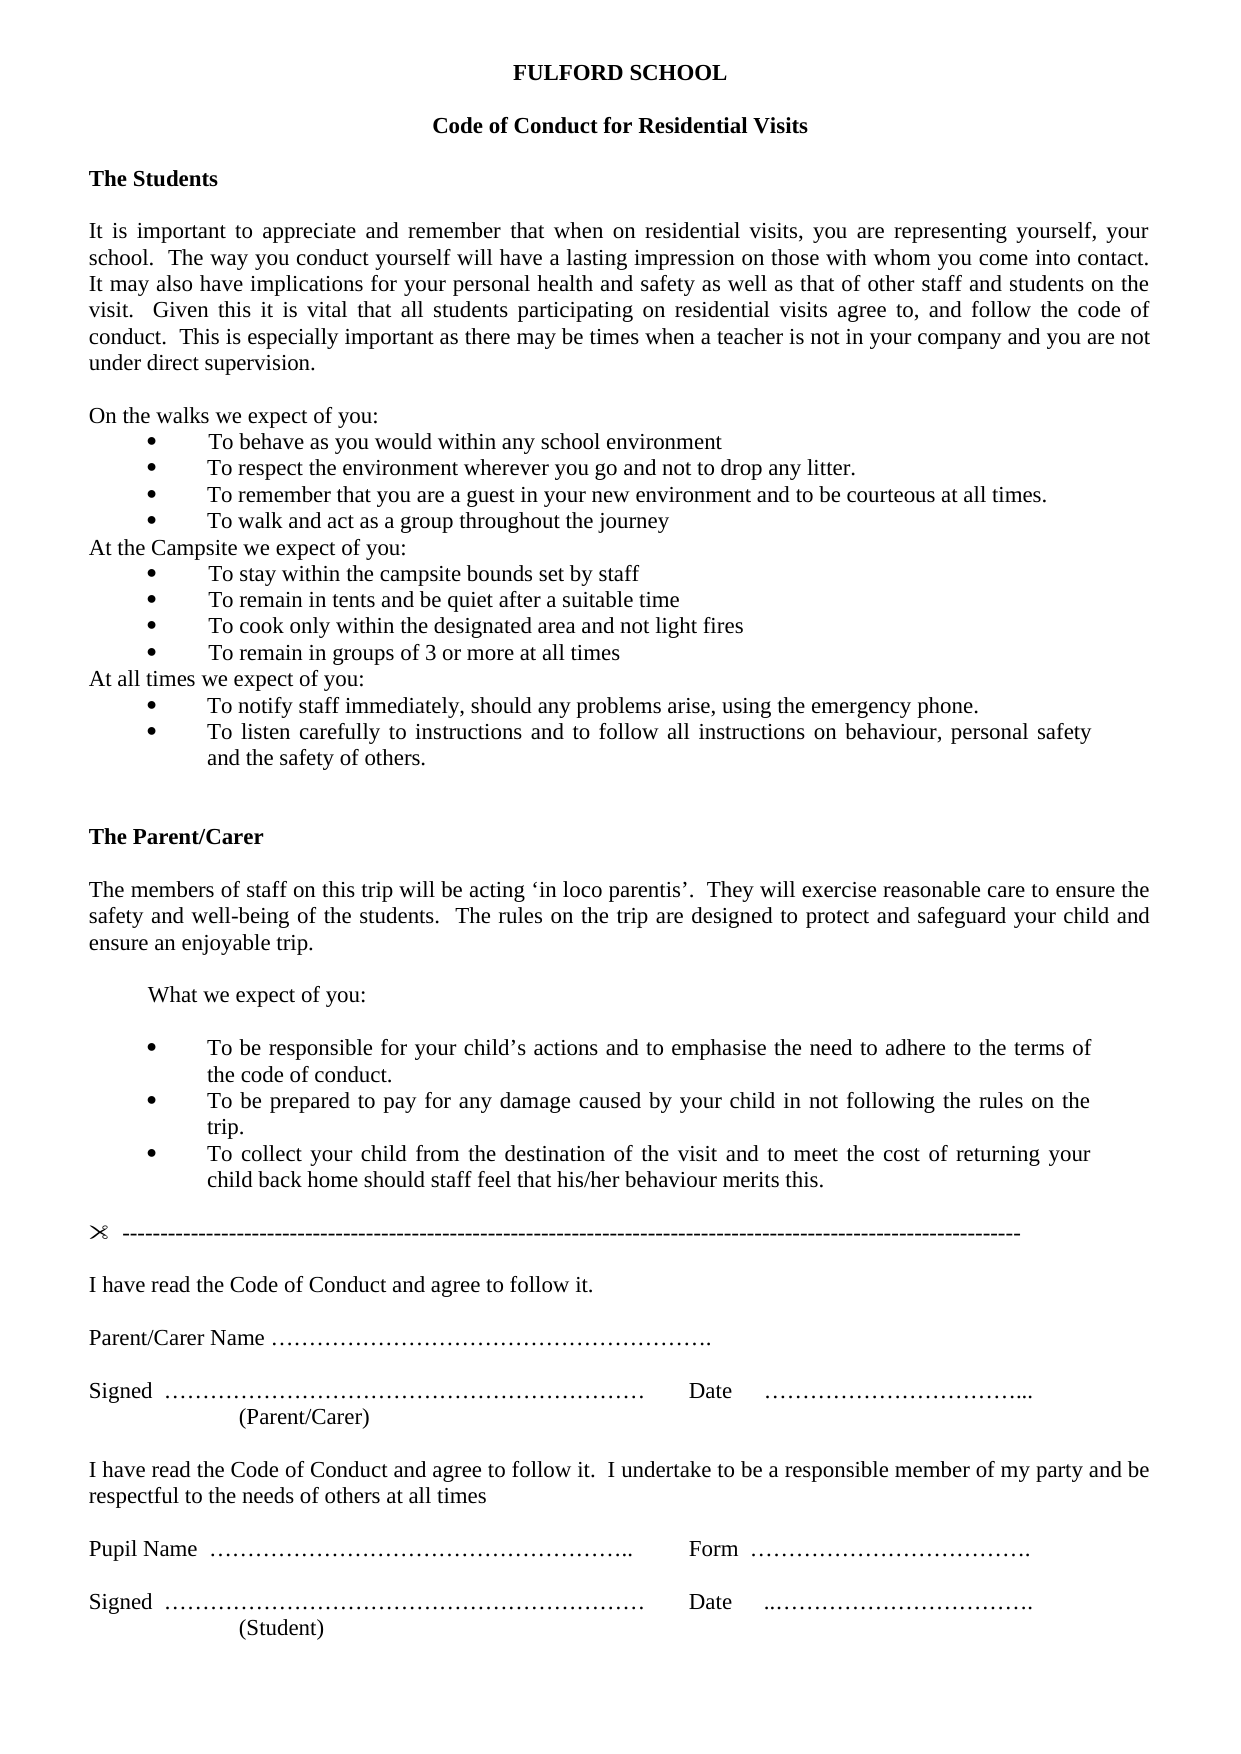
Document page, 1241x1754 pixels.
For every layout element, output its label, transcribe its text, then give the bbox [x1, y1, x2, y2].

list To cook only within the designated area and not light fires [148, 613, 1093, 639]
list To listen carefully to instructions and to follow all instructions on behaviour, personal safety and the safety of others. [148, 718, 1093, 771]
list To remain in tents and be quiet after a suitable time [148, 586, 1093, 613]
text The Parent/Carer [89, 823, 1152, 850]
list To collect your child from the destination of the visit and to meet the cost of returning your child back home should staff feel that his/her behaviour merits this. [148, 1140, 1093, 1192]
text Code of Conduct for Residential Visits [89, 112, 1152, 138]
text (Student) [89, 1614, 1152, 1640]
list To respect the environment wherever you go and not to drop any litter. [148, 454, 1093, 481]
text The Students [89, 164, 1152, 191]
text At the Campsite we expect of you: [89, 533, 1093, 560]
list To be responsible for your child’s actions and to emphasise the need to adhere to the terms of the code of conduct. [148, 1034, 1093, 1087]
list To be prepared to pay for any damage caused by your child in not following the rules on the trip. [148, 1087, 1093, 1140]
list To behave as you would within any school environment [148, 428, 1152, 454]
list To walk and act as a group throughout the journey [148, 507, 1093, 533]
text Signed ……………………………………………………… Date ……………………………... [89, 1377, 1152, 1403]
text ---------------------------------------------------------------------------------------------------------------------- [89, 1219, 1152, 1245]
list To notify staff immediately, should any problems arise, using the emergency phone. [148, 692, 1093, 718]
text (Parent/Carer) [89, 1403, 1152, 1429]
text Signed ……………………………………………………… Date ..……………………………. [89, 1588, 1152, 1614]
text On the walks we expect of you: [89, 402, 1152, 428]
text What we expect of you: [89, 982, 1152, 1008]
text At all times we expect of you: [89, 665, 1093, 692]
text Parent/Carer Name …………………………………………………. [89, 1324, 1152, 1351]
list To stay within the campsite bounds set by staff [148, 560, 1093, 586]
text The members of staff on this trip will be acting ‘in loco parentis’. They will exercise reasonable care to ensure the safety and well-being of the students. The rules on the trip are designed to protect and safeguard your child and ensure an enjoyable trip. [89, 876, 1152, 955]
text Pupil Name ……………………………………………….. Form ………………………………. [89, 1535, 1152, 1561]
text I have read the Code of Conduct and agree to follow it. I undertake to be a responsible member of my party and be respectful to the needs of others at all times [89, 1456, 1152, 1509]
list To remember that you are a guest in your new environment and to be courteous at all times. [148, 481, 1093, 507]
text I have read the Code of Conduct and agree to follow it. [89, 1271, 1152, 1298]
text It is important to appreciate and remember that when on residential visits, you are representing yourself, your school. The way you conduct yourself will have a lasting impression on those with whom you come into contact. It may also have implications for your personal health and safety as well as that of other staff and students on the visit. Given this it is vital that all students participating on residential visits agree to, and follow the code of conduct. This is especially important as there may be times when a teacher is not in your company and you are not under direct supervision. [89, 217, 1152, 375]
list To remain in groups of 3 or more at all times [148, 639, 1093, 665]
